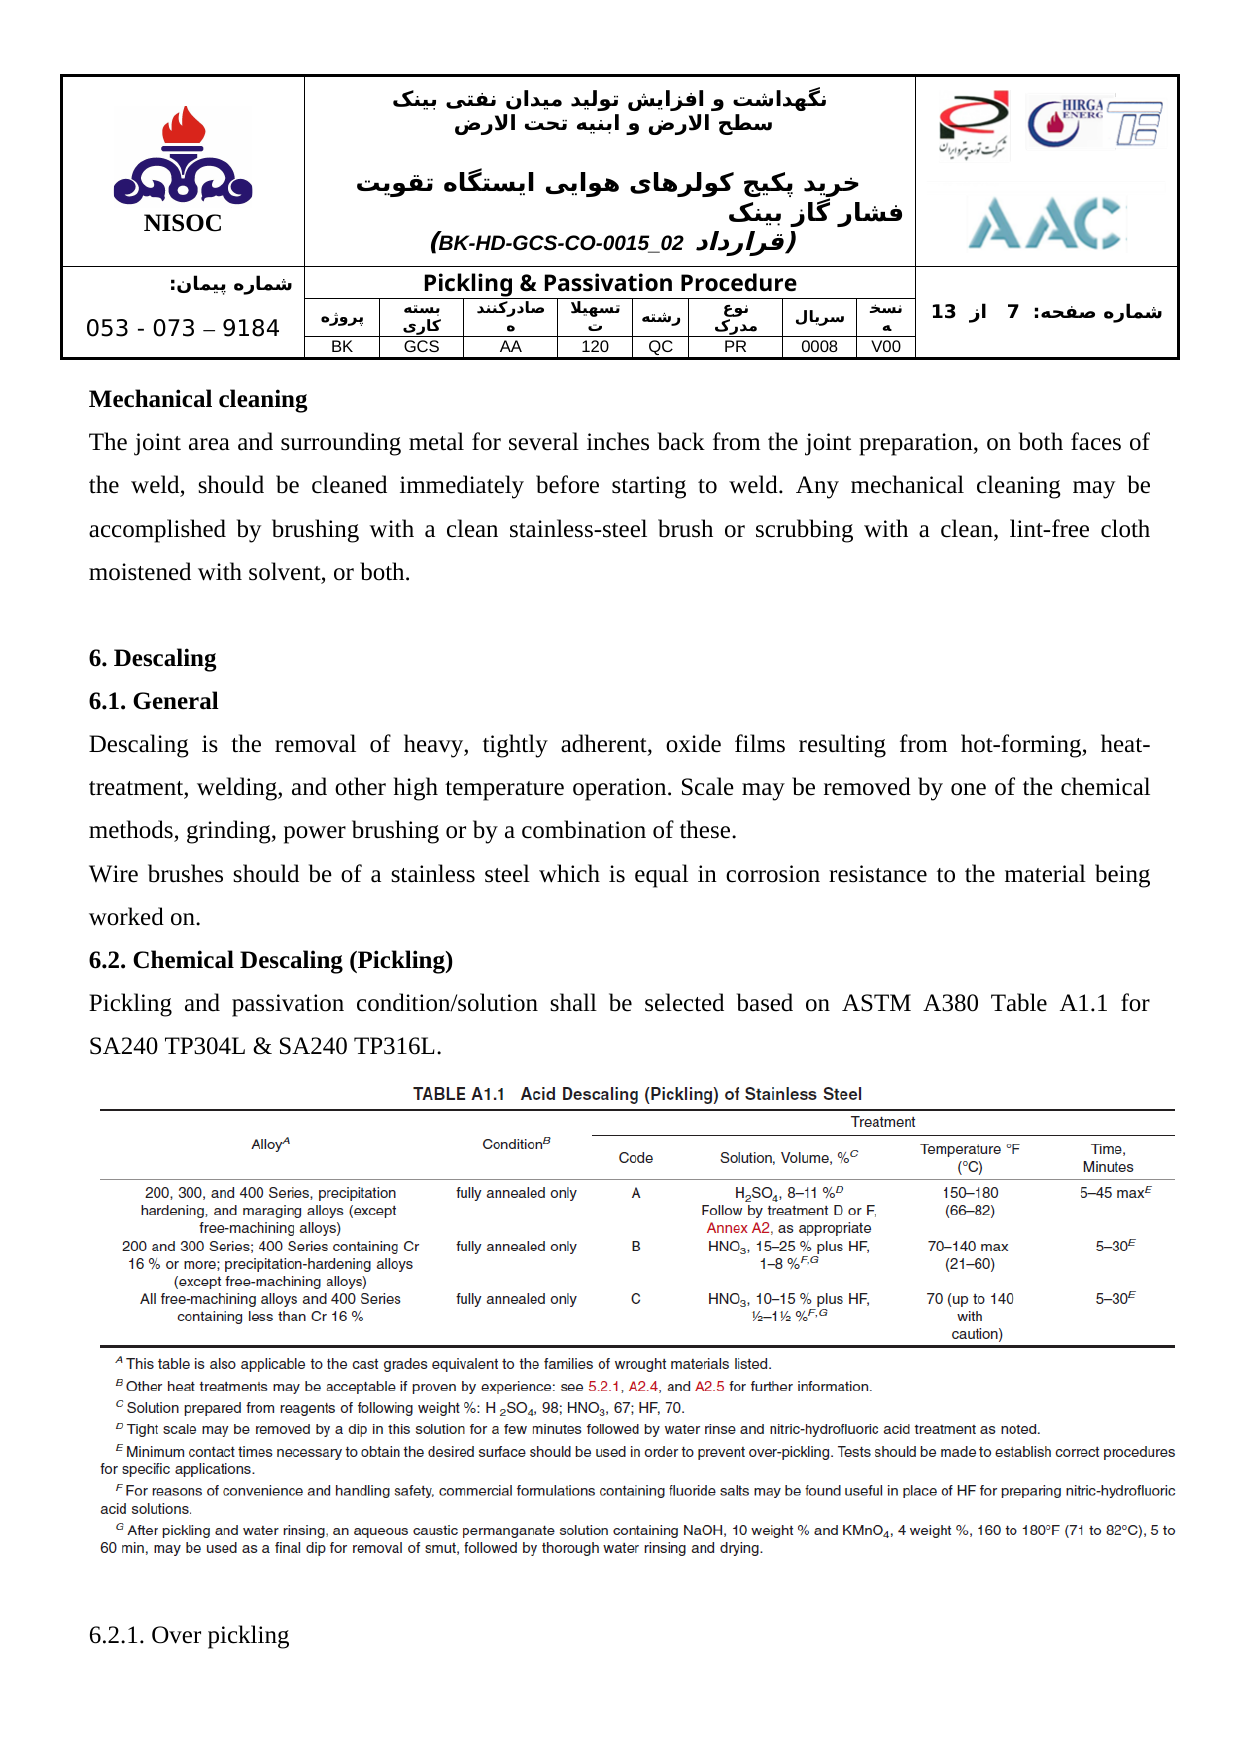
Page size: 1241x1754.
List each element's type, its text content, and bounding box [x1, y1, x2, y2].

text Wire brushes should be of a stainless steel which is equal in corrosion resistance to the material being worked on. [89, 859, 1152, 931]
picture [926, 90, 1169, 253]
text Descaling is the removal of heavy, tightly adherent, oxide films resulting from hot-forming, heat-treatment, welding, and other high temperature operation. Scale may be removed by one of the chemical methods, grinding, power brushing or by a combination of these. [89, 729, 1152, 844]
picture [88, 1074, 1184, 1566]
text Mechanical cleaning [89, 384, 1152, 413]
text Pickling and passivation condition/solution shall be selected based on ASTM A380 Table A1.1 for SA240 TP304L & SA240 TP316L. [89, 988, 1152, 1060]
text The joint area and surrounding metal for several inches back from the joint preparation, on both faces of the weld, should be cleaned immediately before starting to weld. Any mechanical cleaning may be accomplished by brushing with a clean stainless-steel brush or scrubbing with a clean, lint-free cloth moistened with solvent, or both. [89, 427, 1152, 586]
text 6.1. General [89, 686, 1152, 715]
picture [113, 106, 253, 208]
text 6.2.1. Over pickling [89, 1620, 1152, 1649]
text 6.2. Chemical Descaling (Pickling) [89, 945, 1152, 974]
text 6. Descaling [89, 643, 1152, 672]
